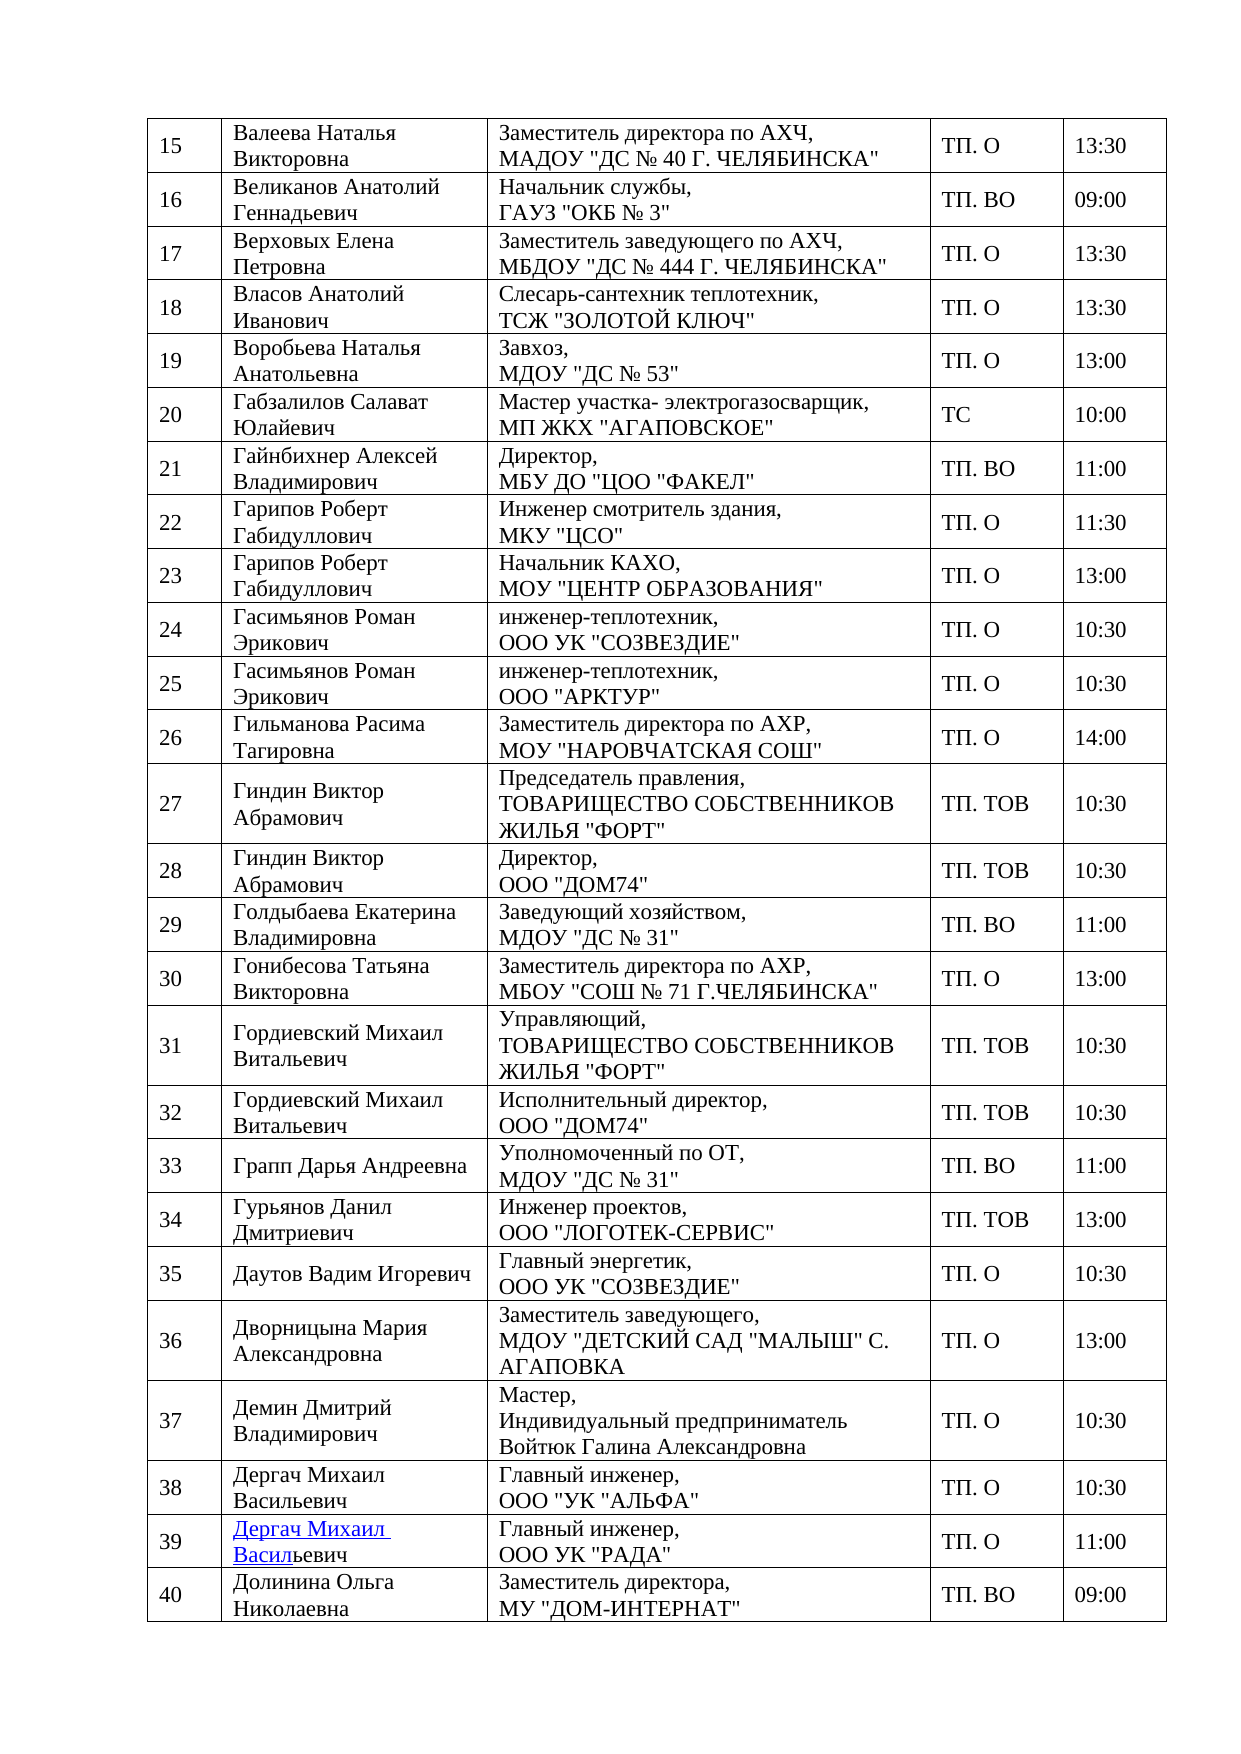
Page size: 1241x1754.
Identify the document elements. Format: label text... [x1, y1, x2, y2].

table_cell ТП. ТОВ [931, 764, 1063, 843]
table_cell Гордиевский Михаил Витальевич [222, 1006, 487, 1084]
table_cell 27 [148, 764, 221, 843]
table_cell 10:30 [1064, 657, 1166, 709]
table_cell Демин Дмитрий Владимирович [222, 1381, 487, 1460]
table_cell Директор, ООО "ДОМ74" [488, 844, 930, 897]
table_cell 10:30 [1064, 1461, 1166, 1513]
table_cell ТП. О [931, 1461, 1063, 1513]
table_cell 23 [148, 549, 221, 602]
table_cell Гасимьянов Роман Эрикович [222, 603, 487, 656]
table_cell 13:30 [1064, 119, 1166, 172]
table_cell ТП. ТОВ [931, 1006, 1063, 1084]
table_cell ТП. ТОВ [931, 1193, 1063, 1246]
table_cell 10:30 [1064, 844, 1166, 897]
table_cell 10:00 [1064, 388, 1166, 441]
table_cell Гиндин Виктор Абрамович [222, 764, 487, 843]
table_cell Верховых Елена Петровна [222, 227, 487, 279]
table_cell ТП. О [931, 710, 1063, 763]
table_cell Начальник службы, ГАУЗ "ОКБ № 3" [488, 173, 930, 226]
table_cell 34 [148, 1193, 221, 1246]
table_cell Директор, МБУ ДО "ЦОО "ФАКЕЛ" [488, 442, 930, 494]
table_cell Грапп Дарья Андреевна [222, 1139, 487, 1192]
table_cell Гиндин Виктор Абрамович [222, 844, 487, 897]
table_cell инженер-теплотехник, ООО "АРКТУР" [488, 657, 930, 709]
table_cell Главный инженер, ООО УК "РАДА" [488, 1515, 930, 1567]
table_cell Валеева Наталья Викторовна [222, 119, 487, 172]
table_cell 21 [148, 442, 221, 494]
table_cell Заместитель заведующего по АХЧ, МБДОУ "ДС № 444 Г. ЧЕЛЯБИНСКА" [488, 227, 930, 279]
table_cell ТП. О [931, 495, 1063, 548]
table_cell 20 [148, 388, 221, 441]
table_cell Завхоз, МДОУ "ДС № 53" [488, 334, 930, 387]
table_cell Габзалилов Салават Юлайевич [222, 388, 487, 441]
table_cell 22 [148, 495, 221, 548]
table_cell Голдыбаева Екатерина Владимировна [222, 898, 487, 951]
table_cell ТП. О [931, 334, 1063, 387]
table_cell Воробьева Наталья Анатольевна [222, 334, 487, 387]
table_cell 11:00 [1064, 1139, 1166, 1192]
table_cell 10:30 [1064, 603, 1166, 656]
table_cell 16 [148, 173, 221, 226]
table_cell ТП. О [931, 1247, 1063, 1299]
table_cell 10:30 [1064, 1006, 1166, 1084]
table_cell 39 [148, 1515, 221, 1567]
table_cell Власов Анатолий Иванович [222, 280, 487, 333]
table_cell ТП. О [931, 119, 1063, 172]
table_cell 11:30 [1064, 495, 1166, 548]
table_cell Гасимьянов Роман Эрикович [222, 657, 487, 709]
table_cell Заместитель директора по АХР, МБОУ "СОШ № 71 Г.ЧЕЛЯБИНСКА" [488, 952, 930, 1004]
table_cell 40 [148, 1568, 221, 1621]
table_cell 24 [148, 603, 221, 656]
table_cell Заместитель заведующего, МДОУ "ДЕТСКИЙ САД "МАЛЫШ" С. АГАПОВКА [488, 1301, 930, 1380]
table_cell 28 [148, 844, 221, 897]
table_cell ТП. О [931, 657, 1063, 709]
table_cell ТП. ВО [931, 442, 1063, 494]
table_cell Начальник КАХО, МОУ "ЦЕНТР ОБРАЗОВАНИЯ" [488, 549, 930, 602]
table_cell Мастер участка- электрогазосварщик, МП ЖКХ "АГАПОВСКОЕ" [488, 388, 930, 441]
table_cell ТП. ВО [931, 1568, 1063, 1621]
table_cell 13:00 [1064, 1193, 1166, 1246]
table_cell Председатель правления, ТОВАРИЩЕСТВО СОБСТВЕННИКОВ ЖИЛЬЯ "ФОРТ" [488, 764, 930, 843]
table_cell Мастер, Индивидуальный предприниматель Войтюк Галина Александровна [488, 1381, 930, 1460]
table_cell Исполнительный директор, ООО "ДОМ74" [488, 1086, 930, 1138]
table_cell 10:30 [1064, 1247, 1166, 1299]
table_cell Гарипов Роберт Габидуллович [222, 495, 487, 548]
table_cell 10:30 [1064, 764, 1166, 843]
table_cell 13:00 [1064, 952, 1166, 1004]
table_cell Дворницына Мария Александровна [222, 1301, 487, 1380]
table_cell 26 [148, 710, 221, 763]
table_cell 14:00 [1064, 710, 1166, 763]
table_cell ТП. О [931, 1515, 1063, 1567]
table_cell ТП. ТОВ [931, 1086, 1063, 1138]
table_cell 09:00 [1064, 173, 1166, 226]
table_cell 29 [148, 898, 221, 951]
table_cell Дергач Михаил Васильевич [222, 1515, 487, 1567]
table_cell 09:00 [1064, 1568, 1166, 1621]
table_cell Заместитель директора по АХЧ, МАДОУ "ДС № 40 Г. ЧЕЛЯБИНСКА" [488, 119, 930, 172]
table_cell ТП. ВО [931, 173, 1063, 226]
table_cell Заместитель директора по АХР, МОУ "НАРОВЧАТСКАЯ СОШ" [488, 710, 930, 763]
table_cell 10:30 [1064, 1381, 1166, 1460]
table_cell Уполномоченный по ОТ, МДОУ "ДС № 31" [488, 1139, 930, 1192]
table_cell Даутов Вадим Игоревич [222, 1247, 487, 1299]
table_cell 18 [148, 280, 221, 333]
table_cell Гайнбихнер Алексей Владимирович [222, 442, 487, 494]
table_cell 37 [148, 1381, 221, 1460]
table_cell Дергач Михаил Васильевич [222, 1461, 487, 1513]
table_cell 13:00 [1064, 1301, 1166, 1380]
table_cell Гордиевский Михаил Витальевич [222, 1086, 487, 1138]
table_cell Инженер смотритель здания, МКУ "ЦСО" [488, 495, 930, 548]
table_cell ТП. О [931, 1381, 1063, 1460]
table_cell Заведующий хозяйством, МДОУ "ДС № 31" [488, 898, 930, 951]
table_cell ТП. О [931, 549, 1063, 602]
table_cell 11:00 [1064, 1515, 1166, 1567]
table_cell 32 [148, 1086, 221, 1138]
table_cell ТП. ВО [931, 1139, 1063, 1192]
table_cell Инженер проектов, ООО "ЛОГОТЕК-СЕРВИС" [488, 1193, 930, 1246]
table_cell ТП. О [931, 1301, 1063, 1380]
table_cell 25 [148, 657, 221, 709]
table_cell 38 [148, 1461, 221, 1513]
table_cell ТП. ТОВ [931, 844, 1063, 897]
table_cell 13:00 [1064, 549, 1166, 602]
table_cell 36 [148, 1301, 221, 1380]
table_cell Слесарь-сантехник теплотехник, ТСЖ "ЗОЛОТОЙ КЛЮЧ" [488, 280, 930, 333]
table_cell 13:30 [1064, 227, 1166, 279]
table_cell ТП. О [931, 952, 1063, 1004]
table_cell 10:30 [1064, 1086, 1166, 1138]
table_cell ТП. О [931, 280, 1063, 333]
table_cell Управляющий, ТОВАРИЩЕСТВО СОБСТВЕННИКОВ ЖИЛЬЯ "ФОРТ" [488, 1006, 930, 1084]
table_cell 13:30 [1064, 280, 1166, 333]
table_cell инженер-теплотехник, ООО УК "СОЗВЕЗДИЕ" [488, 603, 930, 656]
table_cell 15 [148, 119, 221, 172]
table_cell Гонибесова Татьяна Викторовна [222, 952, 487, 1004]
table_cell ТП. О [931, 603, 1063, 656]
table_cell Гарипов Роберт Габидуллович [222, 549, 487, 602]
table_cell Гильманова Расима Тагировна [222, 710, 487, 763]
table_cell Гурьянов Данил Дмитриевич [222, 1193, 487, 1246]
table_cell 31 [148, 1006, 221, 1084]
table_cell Заместитель директора, МУ "ДОМ-ИНТЕРНАТ" [488, 1568, 930, 1621]
table_cell 17 [148, 227, 221, 279]
table_cell Главный инженер, ООО "УК "АЛЬФА" [488, 1461, 930, 1513]
table_cell ТП. О [931, 227, 1063, 279]
table_cell 33 [148, 1139, 221, 1192]
table_cell 35 [148, 1247, 221, 1299]
table_cell 19 [148, 334, 221, 387]
table_cell 13:00 [1064, 334, 1166, 387]
table_cell 11:00 [1064, 898, 1166, 951]
table_cell 30 [148, 952, 221, 1004]
table_cell Долинина Ольга Николаевна [222, 1568, 487, 1621]
table_cell ТП. ВО [931, 898, 1063, 951]
table_cell 11:00 [1064, 442, 1166, 494]
table_cell Великанов Анатолий Геннадьевич [222, 173, 487, 226]
table_cell Главный энергетик, ООО УК "СОЗВЕЗДИЕ" [488, 1247, 930, 1299]
table_cell ТС [931, 388, 1063, 441]
